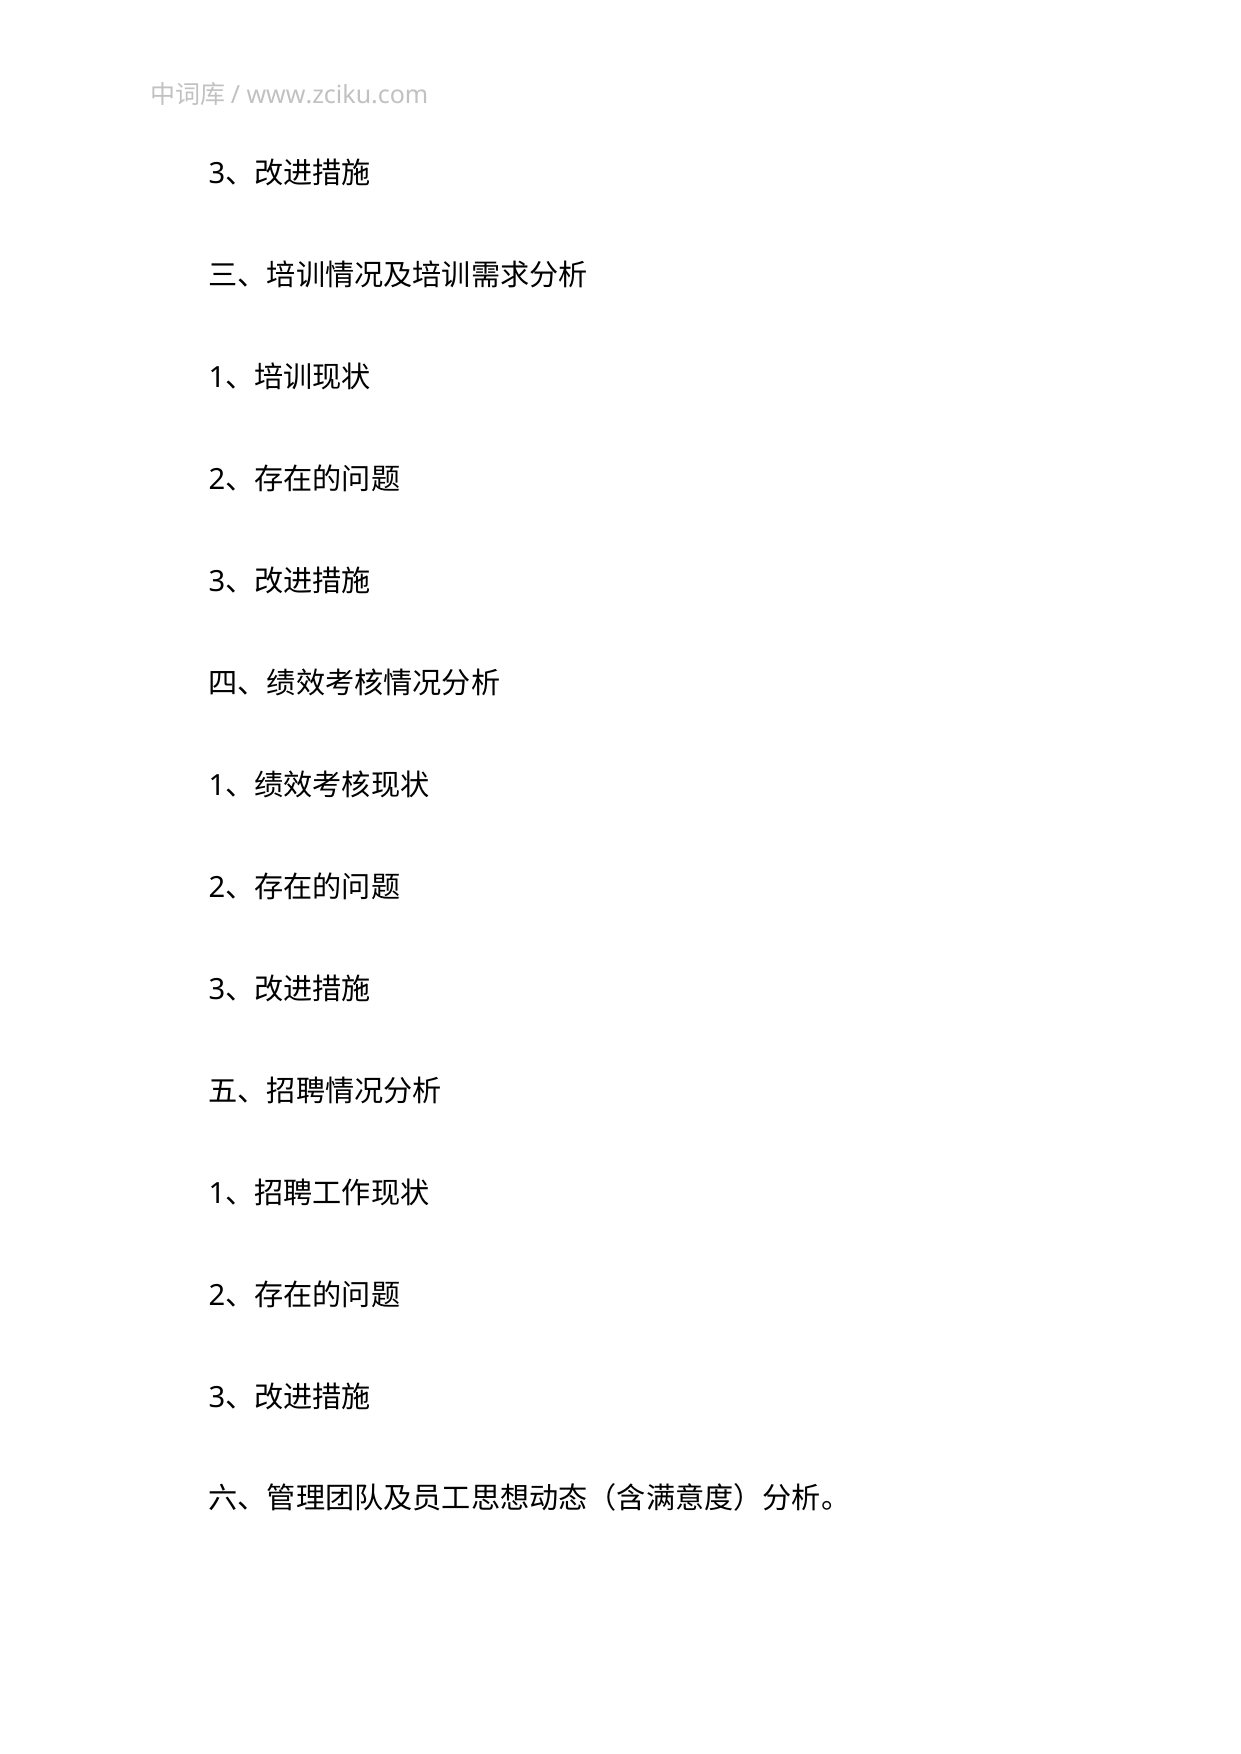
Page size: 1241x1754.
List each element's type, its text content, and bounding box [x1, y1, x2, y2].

text 2、存在的问题 [150, 863, 1090, 906]
text 2、存在的问题 [150, 456, 1090, 498]
text 1、招聘工作现状 [150, 1169, 1090, 1212]
text 1、培训现状 [150, 354, 1090, 396]
text 五、招聘情况分析 [150, 1067, 1090, 1110]
text 四、绩效考核情况分析 [150, 660, 1090, 702]
text 2、存在的问题 [150, 1271, 1090, 1313]
text 3、改进措施 [150, 150, 1090, 192]
text 1、绩效考核现状 [150, 761, 1090, 804]
text 三、培训情况及培训需求分析 [150, 252, 1090, 294]
text 3、改进措施 [150, 558, 1090, 600]
text 3、改进措施 [150, 965, 1090, 1008]
text 3、改进措施 [150, 1373, 1090, 1416]
text 六、管理团队及员工思想动态（含满意度）分析。 [150, 1475, 1090, 1517]
